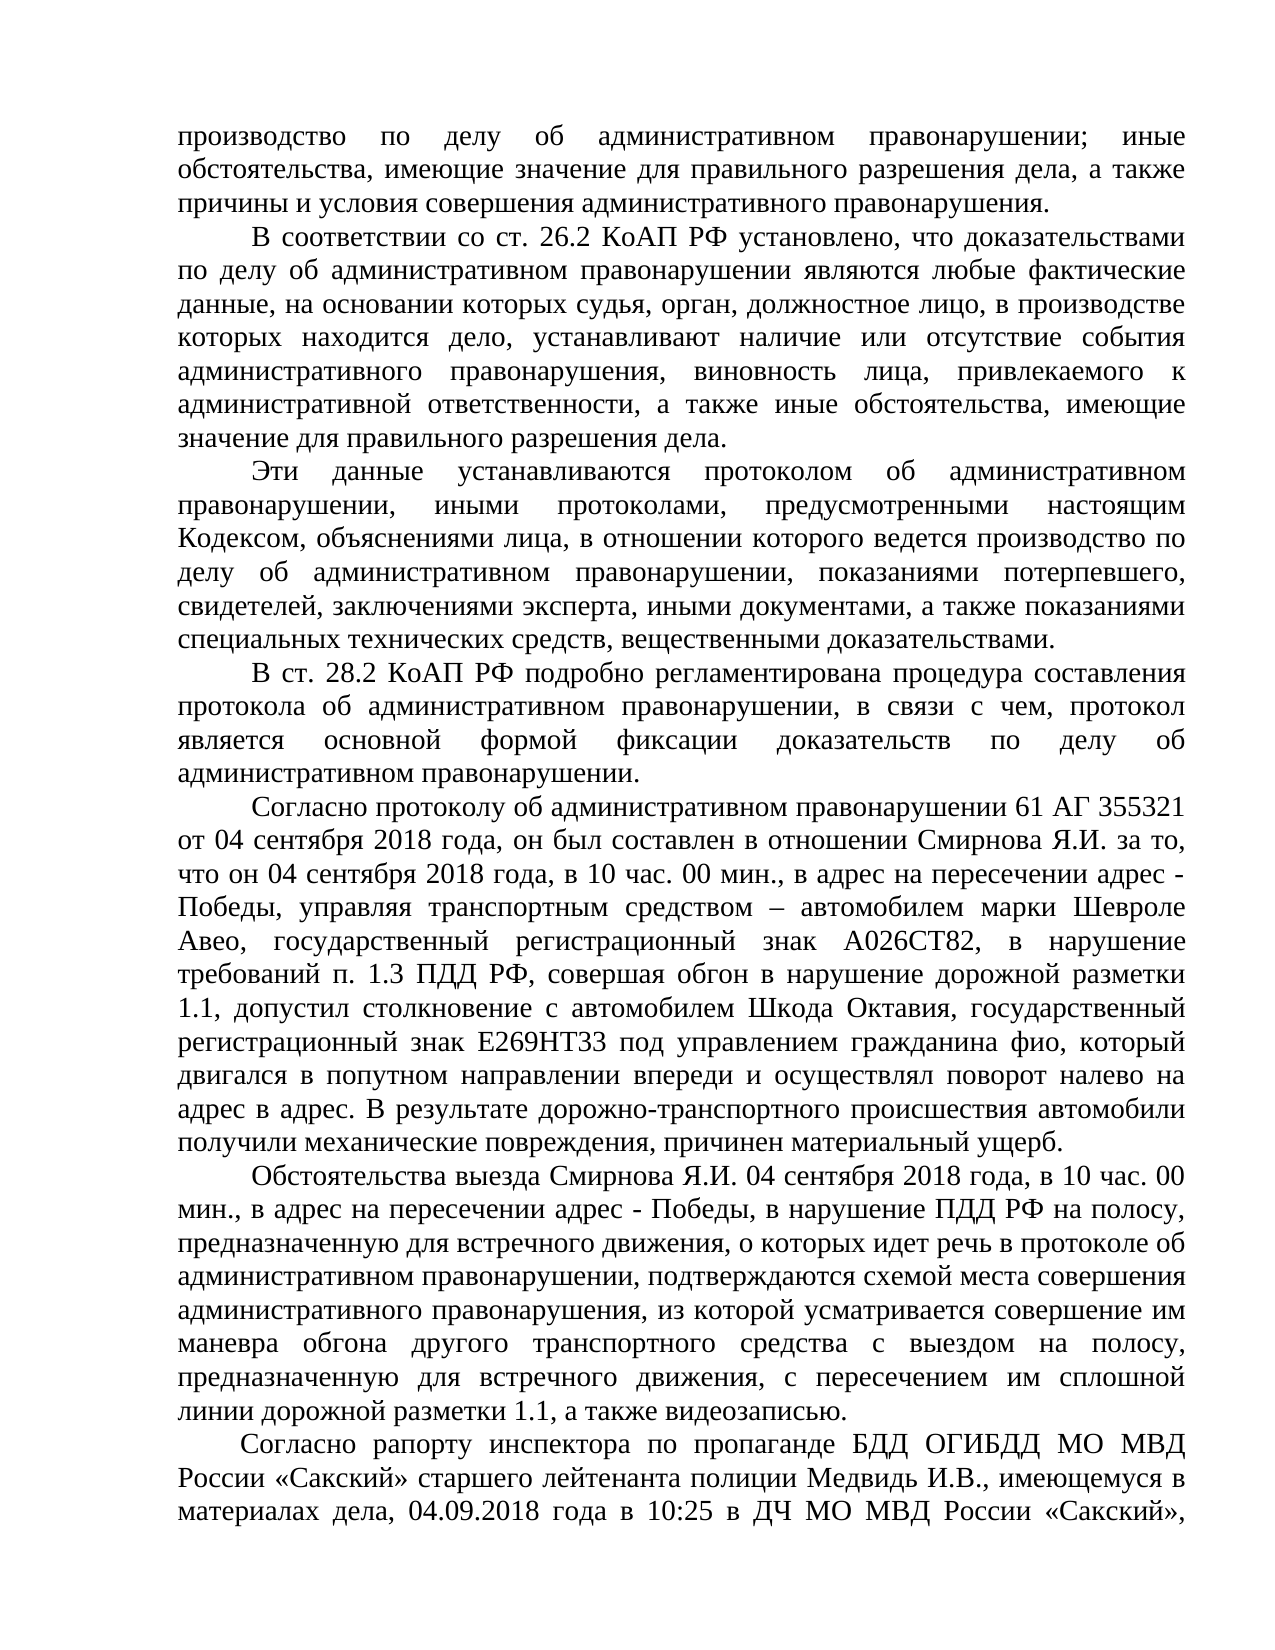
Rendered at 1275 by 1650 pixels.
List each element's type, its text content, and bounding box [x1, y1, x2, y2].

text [177, 118, 1186, 219]
text Согласно протоколу об административном правонарушении 61 АГ 355321 от 04 сентября 2018 года, он был составлен в отношении Смирнова Я.И. за то, что он 04 сентября 2018 года, в 10 час. 00 мин., в адрес на пересечении адрес - Победы, управляя транспортным средством – автомобилем марки Шевроле Авео, государственный регистрационный знак А026СТ82, в нарушение требований п. 1.3 ПДД РФ, совершая обгон в нарушение дорожной разметки 1.1, допустил столкновение с автомобилем Шкода Октавия, государственный регистрационный знак Е269НТ33 под управлением гражданина фио, который двигался в попутном направлении впереди и осуществлял поворот налево на адрес в адрес. В результате дорожно-транспортного происшествия автомобили получили механические повреждения, причинен материальный ущерб. [177, 789, 1186, 1158]
text В соответствии со ст. 26.2 КоАП РФ установлено, что доказательствами по делу об административном правонарушении являются любые фактические данные, на основании которых судья, орган, должностное лицо, в производстве которых находится дело, устанавливают наличие или отсутствие события административного правонарушения, виновность лица, привлекаемого к административной ответственности, а также иные обстоятельства, имеющие значение для правильного разрешения дела. [177, 219, 1186, 453]
text Обстоятельства выезда Смирнова Я.И. 04 сентября 2018 года, в 10 час. 00 мин., в адрес на пересечении адрес - Победы, в нарушение ПДД РФ на полосу, предназначенную для встречного движения, о которых идет речь в протоколе об административном правонарушении, подтверждаются схемой места совершения административного правонарушения, из которой усматривается совершение им маневра обгона другого транспортного средства с выездом на полосу, предназначенную для встречного движения, с пересечением им сплошной линии дорожной разметки 1.1, а также видеозаписью. [177, 1158, 1186, 1426]
text В ст. 28.2 КоАП РФ подробно регламентирована процедура составления протокола об административном правонарушении, в связи с чем, протокол является основной формой фиксации доказательств по делу об административном правонарушении. [177, 655, 1186, 789]
text Эти данные устанавливаются протоколом об административном правонарушении, иными протоколами, предусмотренными настоящим Кодексом, объяснениями лица, в отношении которого ведется производство по делу об административном правонарушении, показаниями потерпевшего, свидетелей, заключениями эксперта, иными документами, а также показаниями специальных технических средств, вещественными доказательствами. [177, 453, 1186, 655]
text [177, 1426, 1186, 1527]
